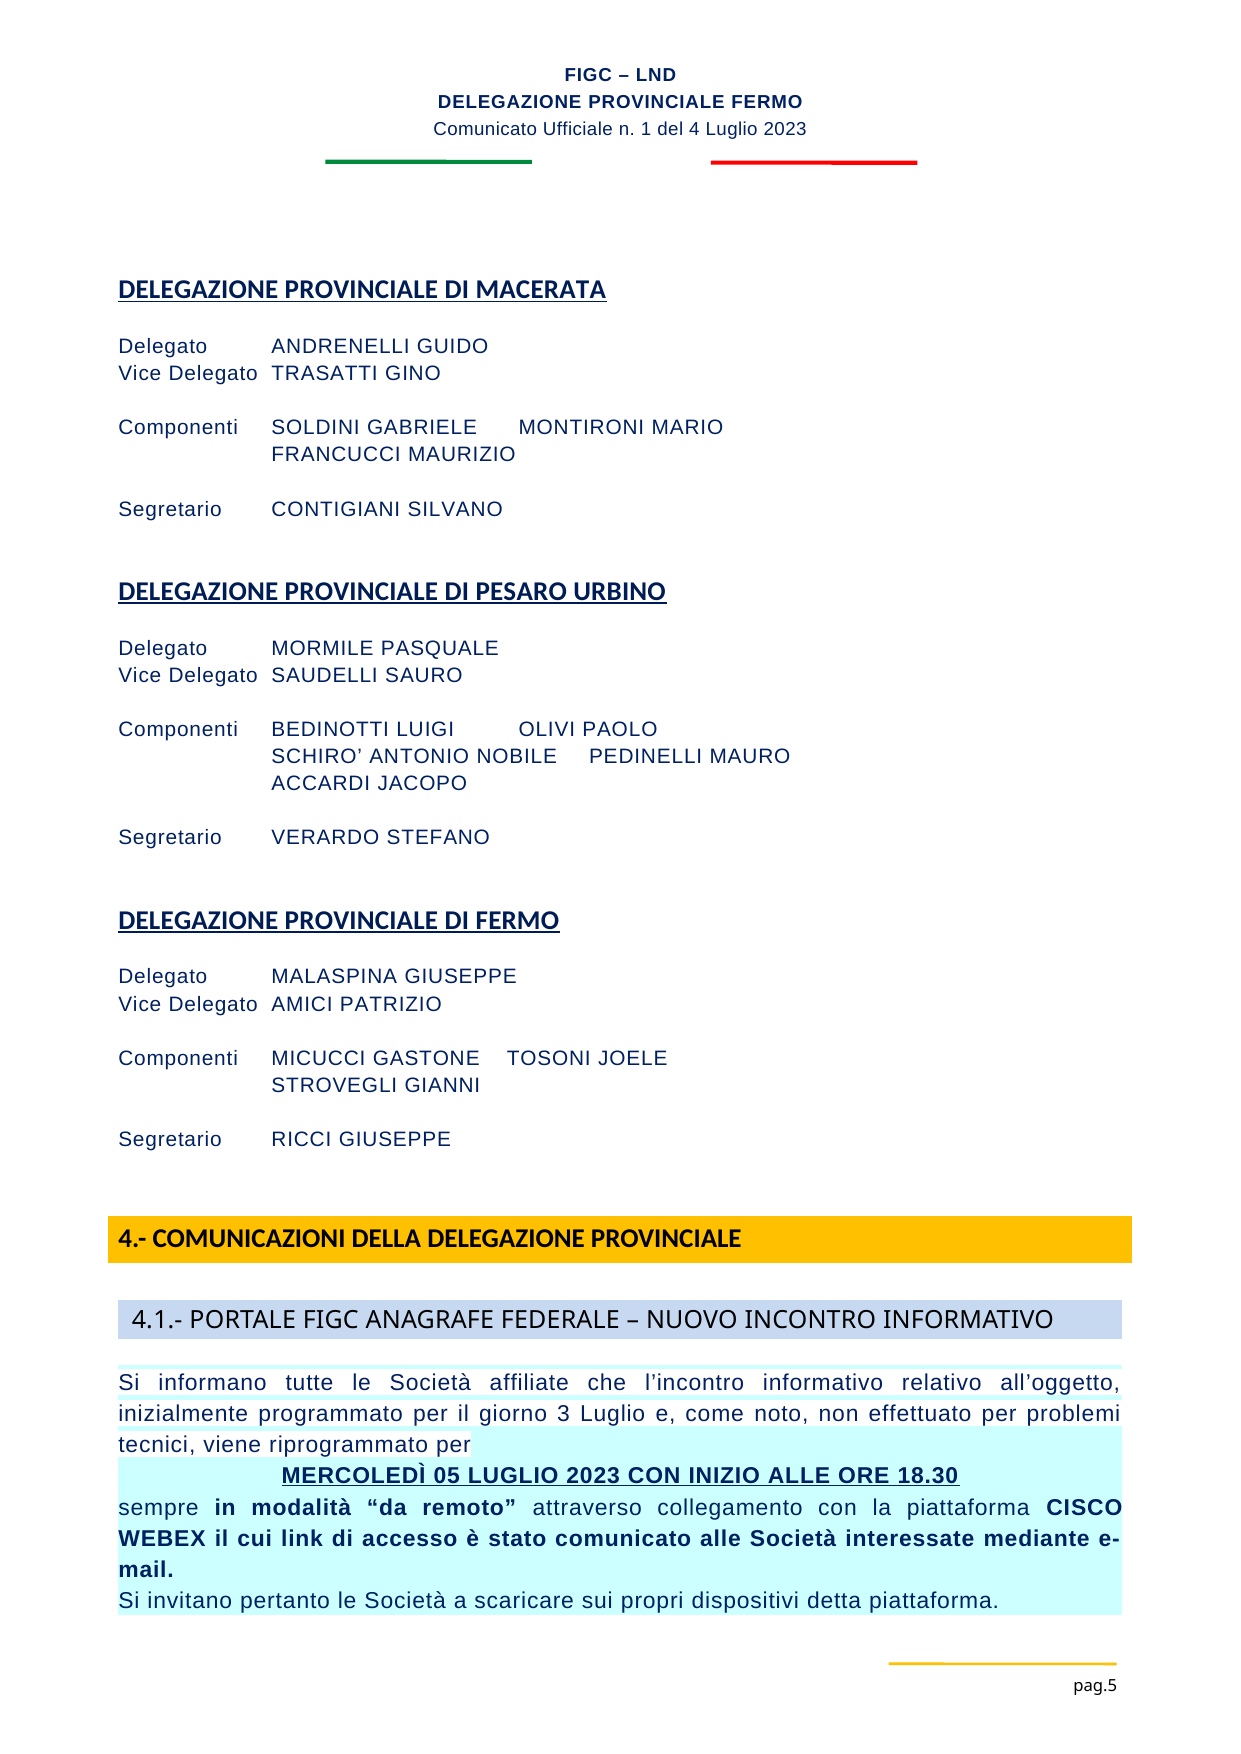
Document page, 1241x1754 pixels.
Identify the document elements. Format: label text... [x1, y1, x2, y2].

text Componenti BEDINOTTI LUIGI OLIVI PAOLO [118, 715, 1122, 742]
text Delegato ANDRENELLI GUIDO [118, 332, 1122, 359]
text SCHIRO’ ANTONIO NOBILE PEDINELLI MAURO [118, 742, 1122, 769]
text Si invitano pertanto le Società a scaricare sui propri dispositivi detta piattaforma. [118, 1584, 1122, 1615]
text Segretario RICCI GIUSEPPE [118, 1125, 1122, 1152]
text Si informano tutte le Società affiliate che l’incontro informativo relativo all’oggetto, inizialmente programmato per il giorno 3 Luglio e, come noto, non effettuato per problemi tecnici, viene riprogrammato per [118, 1426, 1122, 1459]
subtitle 4.- COMUNICAZIONI DELLA DELEGAZIONE PROVINCIALE [110, 1219, 1130, 1256]
text FRANCUCCI MAURIZIO [118, 440, 1122, 467]
text Segretario CONTIGIANI SILVANO [118, 494, 1122, 521]
text DELEGAZIONE PROVINCIALE DI MACERATA [118, 272, 1122, 306]
text Vice Delegato AMICI PATRIZIO [118, 989, 1122, 1016]
text MERCOLEDÌ 05 LUGLIO 2023 CON INIZIO ALLE ORE 18.30 [118, 1459, 1122, 1490]
text 4.1.- PORTALE FIGC ANAGRAFE FEDERALE – NUOVO INCONTRO INFORMATIVO [118, 1300, 1122, 1338]
text Componenti MICUCCI GASTONE TOSONI JOELE [118, 1043, 1122, 1071]
text Delegato MORMILE PASQUALE [118, 633, 1122, 661]
text sempre in modalità “da remoto” attraverso collegamento con la piattaforma CISCO WEBEX il cui link di accesso è stato comunicato alle Società interessate mediante e-mail. [118, 1490, 1122, 1584]
text Delegato MALASPINA GIUSEPPE [118, 962, 1122, 989]
text ACCARDI JACOPO [118, 769, 1122, 796]
text Segretario VERARDO STEFANO [118, 823, 1122, 850]
text DELEGAZIONE PROVINCIALE DI PESARO URBINO [118, 574, 1122, 607]
text DELEGAZIONE PROVINCIALE DI FERMO [118, 903, 1122, 936]
text Vice Delegato TRASATTI GINO [118, 359, 1122, 386]
text Vice Delegato SAUDELLI SAURO [118, 661, 1122, 688]
text Componenti SOLDINI GABRIELE MONTIRONI MARIO [118, 413, 1122, 440]
text STROVEGLI GIANNI [259, 1071, 1122, 1098]
